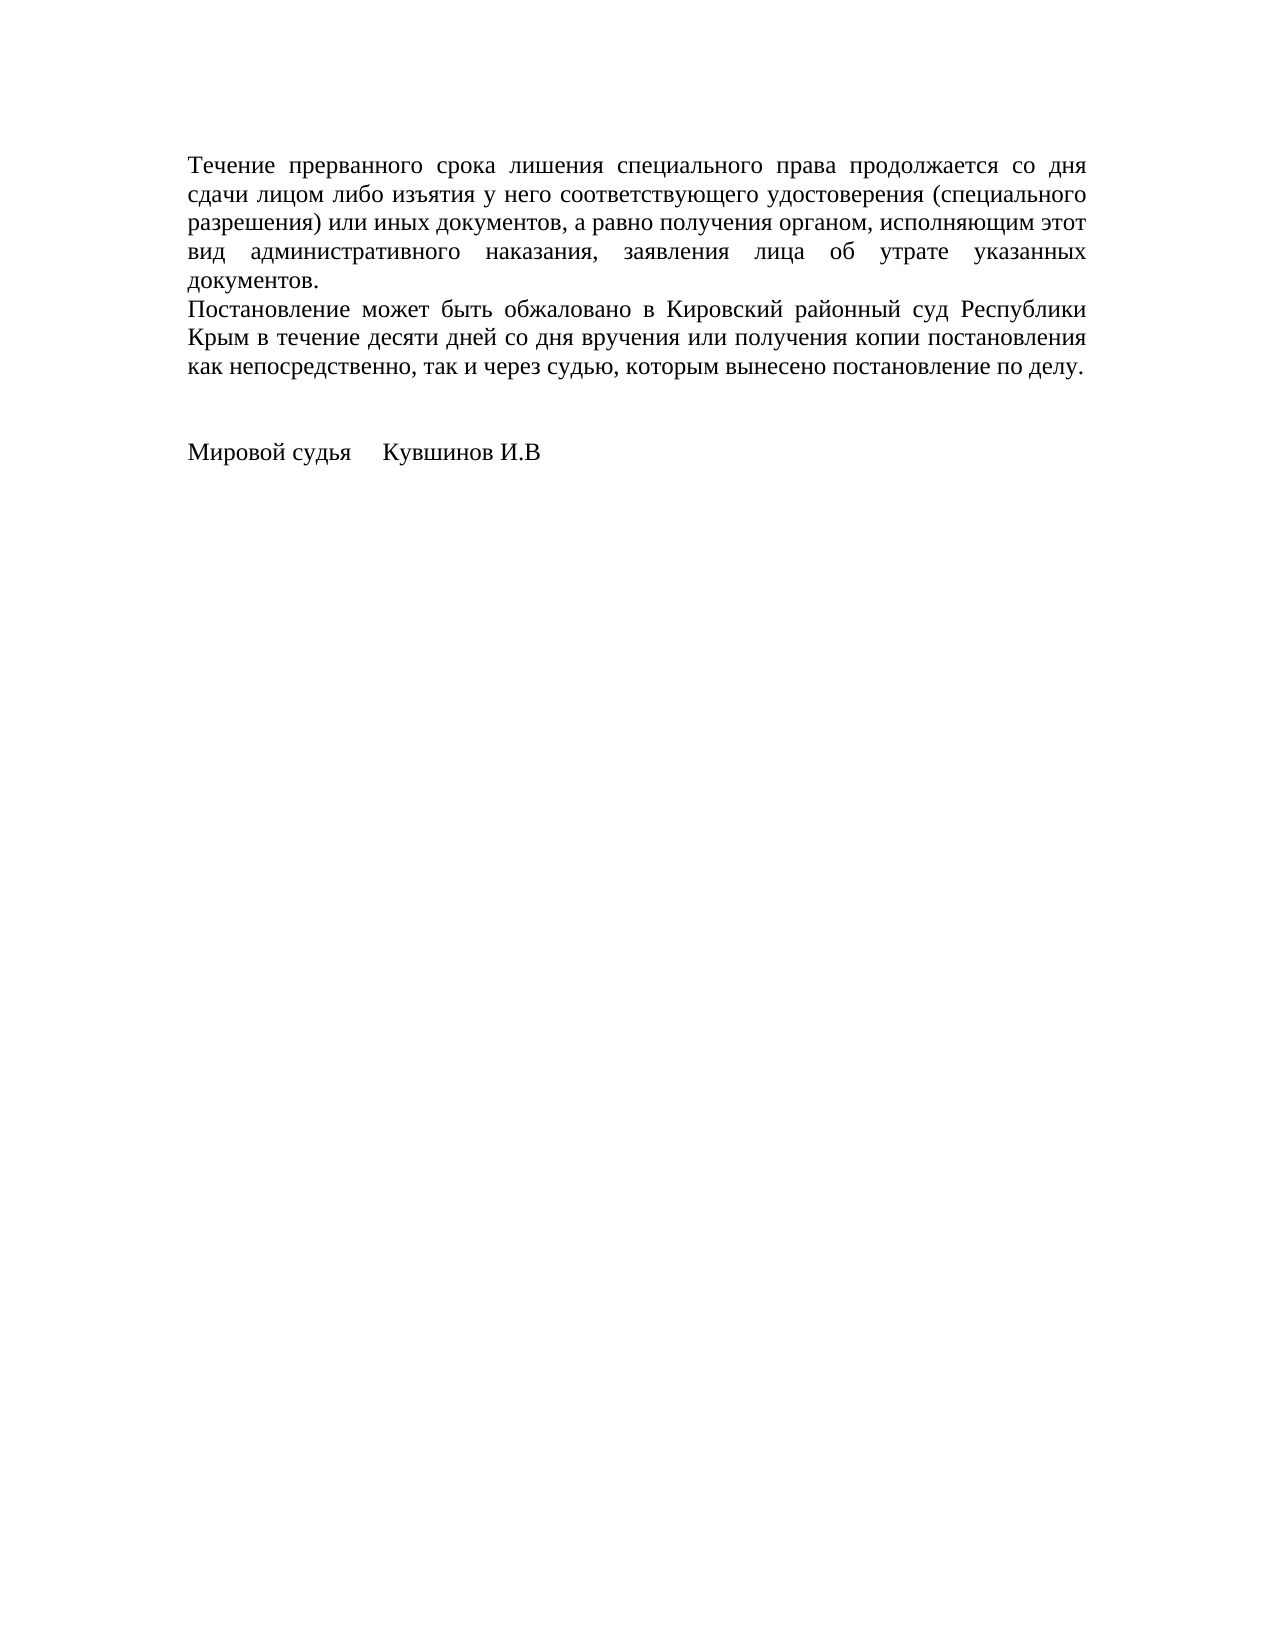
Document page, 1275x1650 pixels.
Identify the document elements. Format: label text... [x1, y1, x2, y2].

text Постановление может быть обжаловано в Кировский районный суд Республики Крым в течение десяти дней со дня вручения или получения копии постановления как непосредственно, так и через судью, которым вынесено постановление по делу. [187, 294, 1087, 380]
text Мировой судья Кувшинов И.В [187, 437, 1087, 466]
text Течение прерванного срока лишения специального права продолжается со дня сдачи лицом либо изъятия у него соответствующего удостоверения (специального разрешения) или иных документов, а равно получения органом, исполняющим этот вид административного наказания, заявления лица об утрате указанных документов. [187, 150, 1087, 294]
